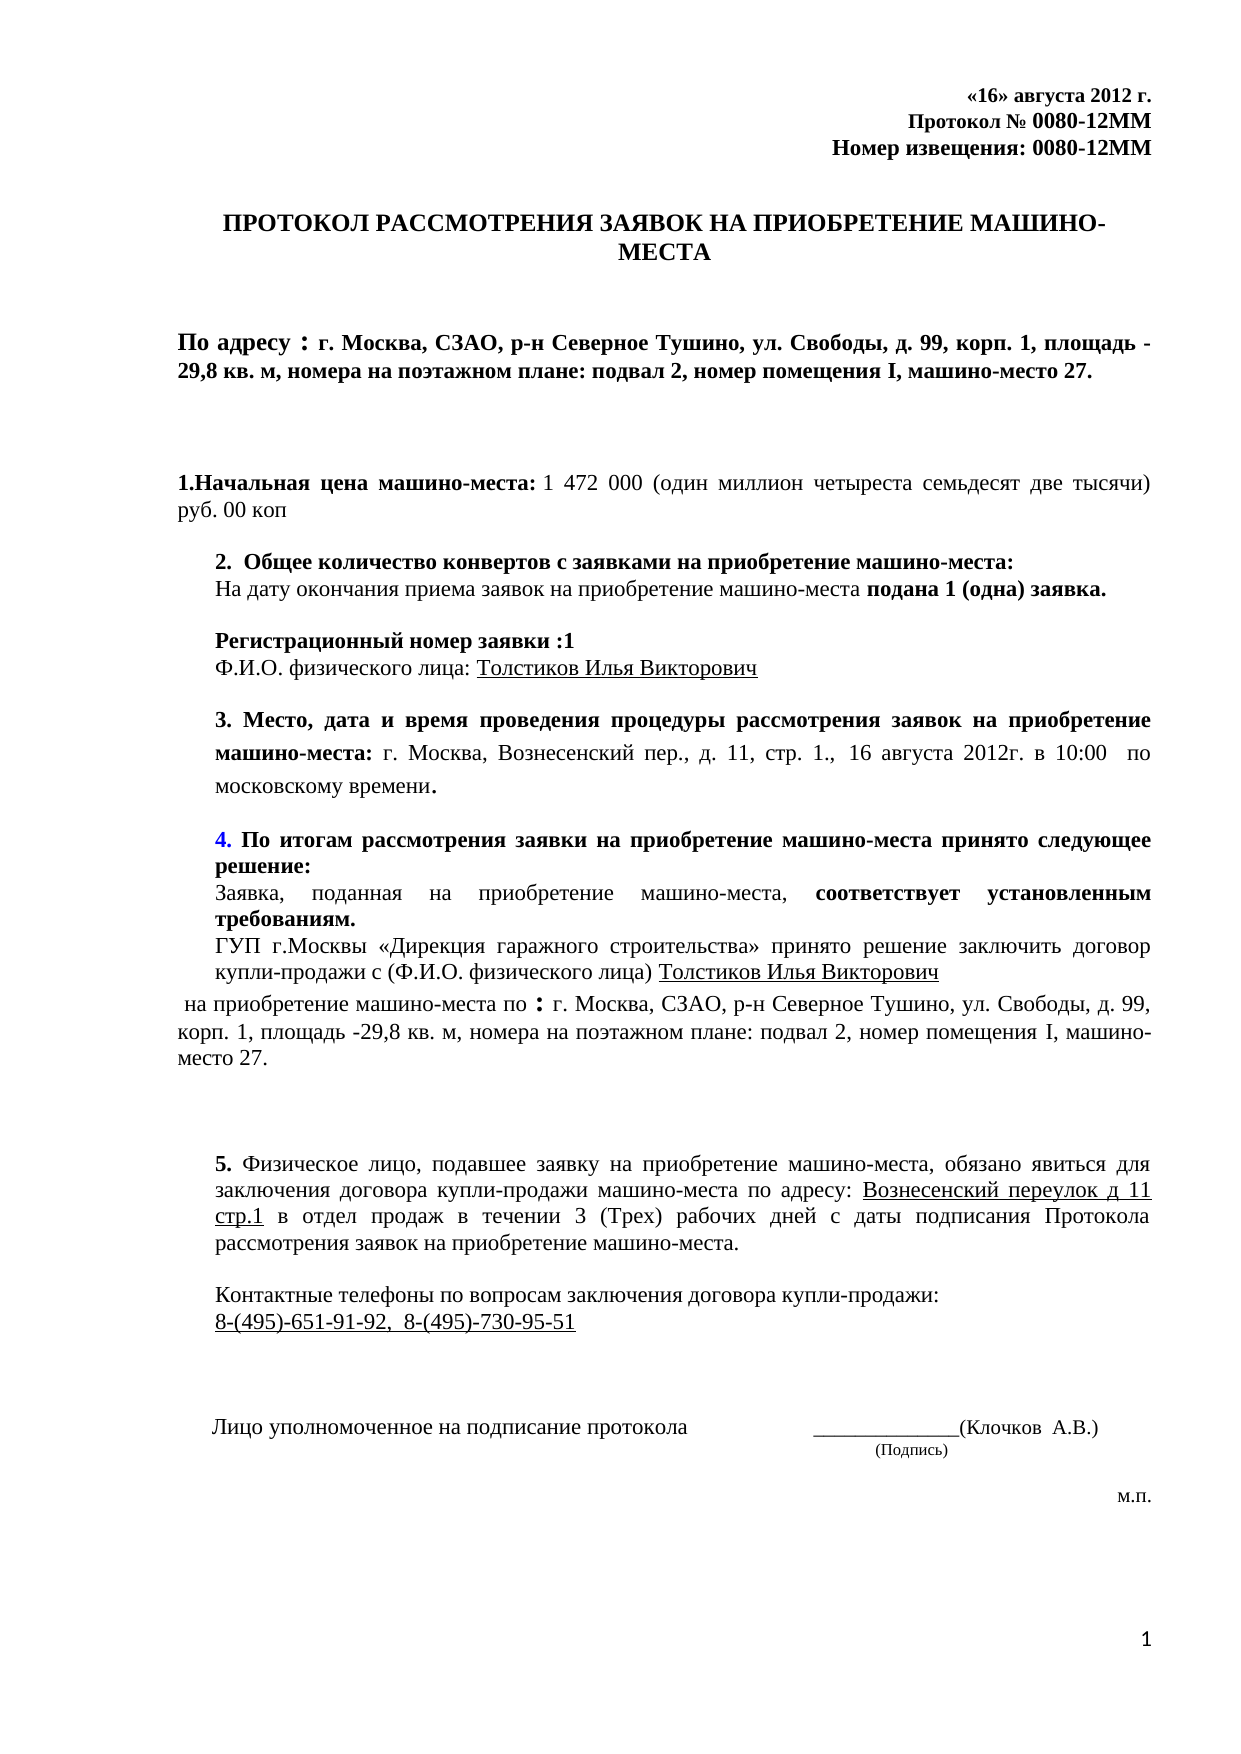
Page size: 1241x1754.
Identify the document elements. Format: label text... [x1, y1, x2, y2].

text Лицо уполномоченное на подписание протокола ______________(Клочков А.В.) [177, 1413, 1152, 1439]
text Контактные телефоны по вопросам заключения договора купли-продажи: [215, 1281, 1152, 1308]
text Ф.И.О. физического лица: Толстиков Илья Викторович [215, 654, 1152, 680]
text Номер извещения: 0080-12ММ [177, 134, 1152, 160]
text На дату окончания приема заявок на приобретение машино-места подана 1 (одна) заявка. [215, 575, 1152, 601]
text м.п. [177, 1483, 1152, 1507]
text 4. По итогам рассмотрения заявки на приобретение машино-места принято следующее решение: [215, 826, 1152, 879]
text Регистрационный номер заявки :1 [215, 627, 1152, 654]
text 2. Общее количество конвертов с заявками на приобретение машино-места: [215, 548, 1152, 575]
text (Подпись) [177, 1439, 1152, 1459]
text 8-(495)-651-91-92, 8-(495)-730-95-51 [215, 1308, 1152, 1334]
text 1.Начальная цена машино-места: 1 472 000 (один миллион четыреста семьдесят две тысячи) руб. 00 коп [177, 469, 1152, 522]
text Заявка, поданная на приобретение машино-места, соответствует установленным требованиям. [215, 879, 1152, 932]
text По адресу : г. Москва, СЗАО, р-н Северное Тушино, ул. Свободы, д. 99, корп. 1, площадь -29,8 кв. м, номера на поэтажном плане: подвал 2, номер помещения I, машино-место 27. [177, 323, 1152, 383]
text «16» августа . [177, 83, 1152, 107]
text Протокол № 0080-12ММ [177, 107, 1152, 134]
text 3. Место, дата и время проведения процедуры рассмотрения заявок на приобретение машино-места: г. Москва, Вознесенский пер., д. 11, стр. 1., 16 августа 2012г. в 10:00 по московскому времени. [215, 706, 1152, 800]
text 5. Физическое лицо, подавшее заявку на приобретение машино-места, обязано явиться для заключения договора купли-продажи машино-места по адресу: Вознесенский переулок д 11 стр.1 в отдел продаж в течении 3 (Трех) рабочих дней с даты подписания Протокола рассмотрения заявок на приобретение машино-места. [215, 1150, 1152, 1255]
text на приобретение машино-места по : г. Москва, СЗАО, р-н Северное Тушино, ул. Свободы, д. 99, корп. 1, площадь -29,8 кв. м, номера на поэтажном плане: подвал 2, номер помещения I, машино-место 27. [177, 984, 1152, 1071]
text ПРОТОКОЛ РАССМОТРЕНИЯ ЗАЯВОК НА ПРИОБРЕТЕНИЕ МАШИНО-МЕСТА [177, 208, 1152, 266]
text ГУП г.Москвы «Дирекция гаражного строительства» принято решение заключить договор купли-продажи с (Ф.И.О. физического лица) Толстиков Илья Викторович [215, 932, 1152, 984]
